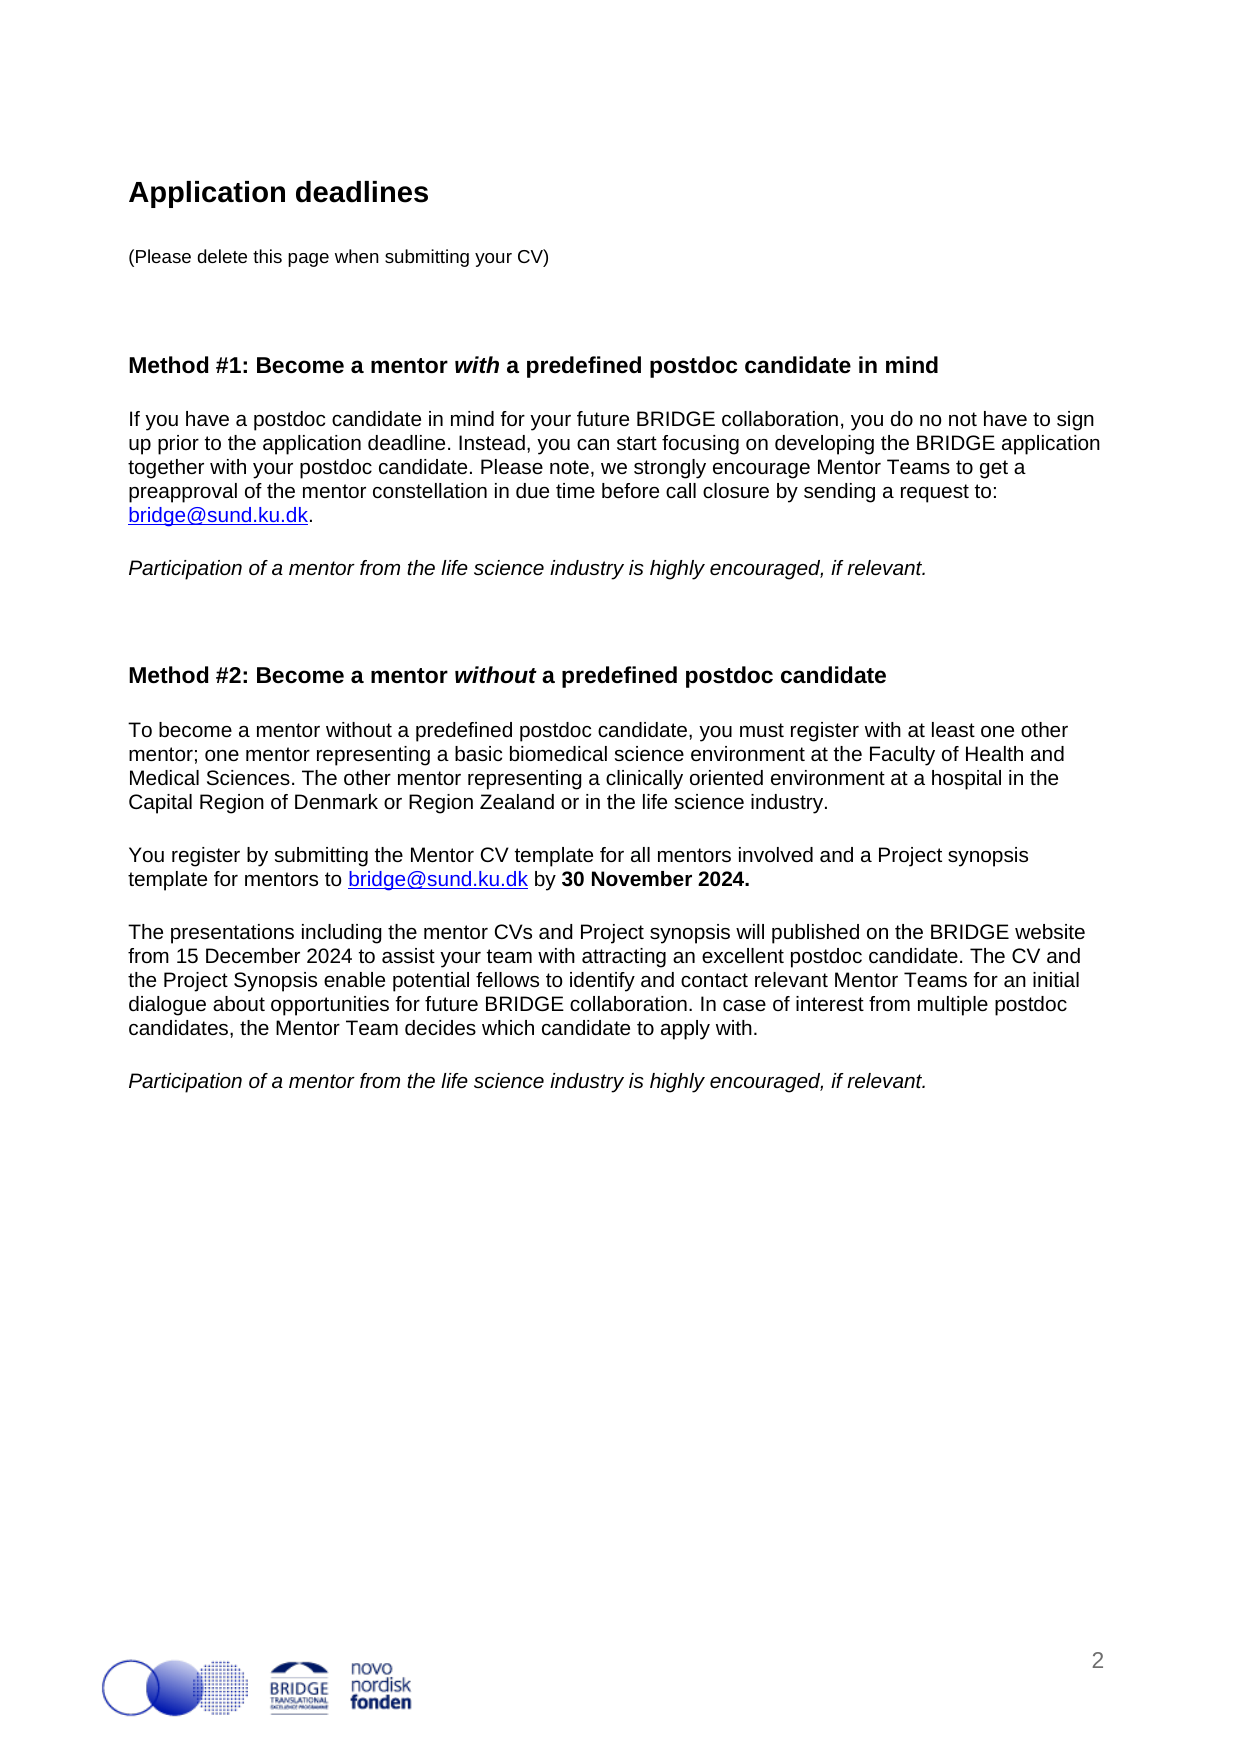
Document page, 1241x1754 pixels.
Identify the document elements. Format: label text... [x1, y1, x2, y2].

text Method #1: Become a mentor with a predefined postdoc candidate in mind [128, 352, 1104, 378]
text To become a mentor without a predefined postdoc candidate, you must register with at least one other mentor; one mentor representing a basic biomedical science environment at the Faculty of Health and Medical Sciences. The other mentor representing a clinically oriented environment at a hospital in the Capital Region of Denmark or Region Zealand or in the life science industry. [128, 718, 1104, 814]
text If you have a postdoc candidate in mind for your future BRIDGE collaboration, you do no not have to sign up prior to the application deadline. Instead, you can start focusing on developing the BRIDGE application together with your postdoc candidate. Please note, we strongly encourage Mentor Teams to get a preapproval of the mentor constellation in due time before call closure by sending a request to: bridge@sund.ku.dk. [128, 407, 1104, 527]
text Participation of a mentor from the life science industry is highly encouraged, if relevant. [128, 1069, 1104, 1093]
text You register by submitting the Mentor CV template for all mentors involved and a Project synopsis template for mentors to bridge@sund.ku.dk by 30 November 2024. [128, 843, 1104, 891]
text The presentations including the mentor CVs and Project synopsis will published on the BRIDGE website from 15 December 2024 to assist your team with attracting an excellent postdoc candidate. The CV and the Project Synopsis enable potential fellows to identify and contact relevant Mentor Teams for an initial dialogue about opportunities for future BRIDGE collaboration. In case of interest from multiple postdoc candidates, the Mentor Team decides which candidate to apply with. [128, 920, 1104, 1040]
picture [96, 1652, 421, 1718]
text Method #2: Become a mentor without a predefined postdoc candidate [128, 662, 1104, 689]
text Participation of a mentor from the life science industry is highly encouraged, if relevant. [128, 556, 1104, 580]
text (Please delete this page when submitting your CV) [128, 238, 1104, 267]
subtitle Application deadlines [128, 171, 1104, 209]
